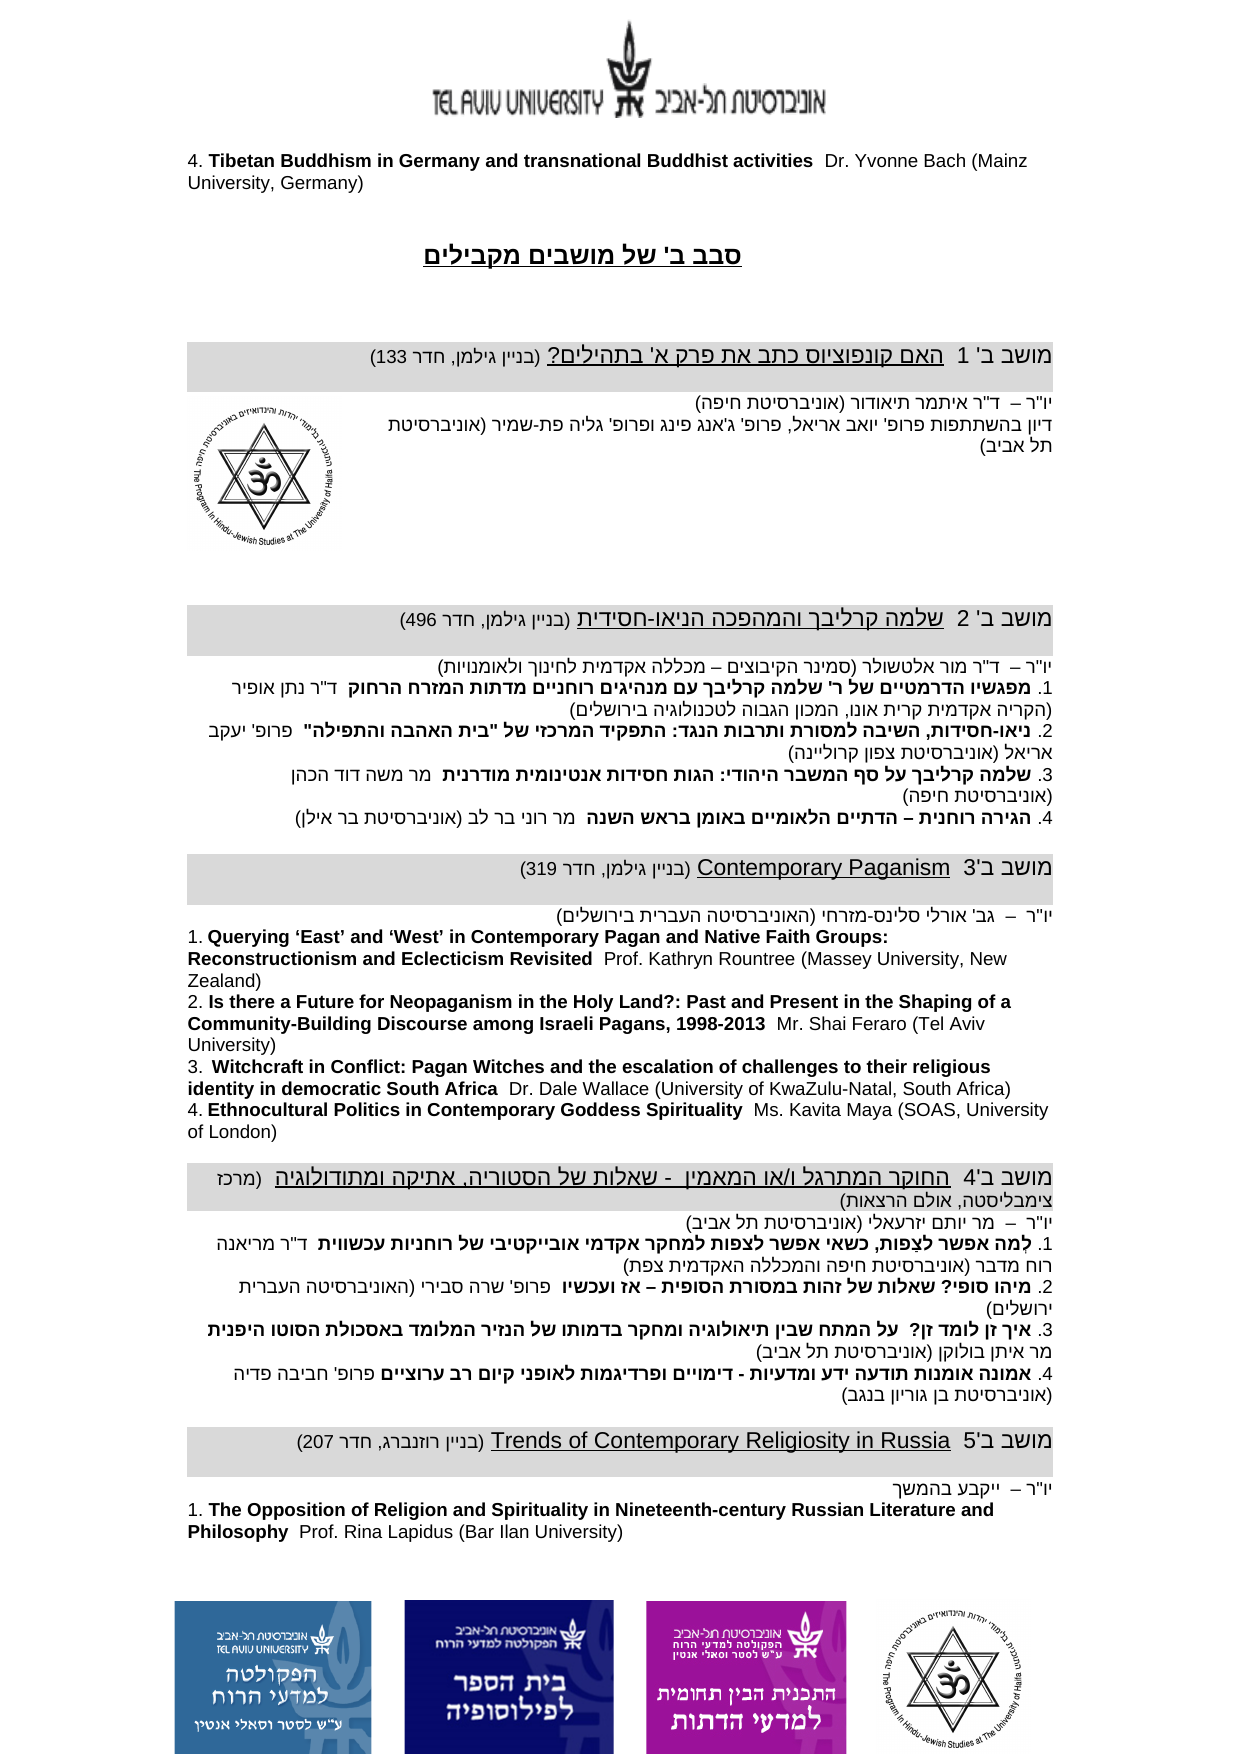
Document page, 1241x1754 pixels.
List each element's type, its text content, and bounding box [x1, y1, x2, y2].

text 4. אמונה אומנות תודעה ידע ומדעיות - דימויים ופרדיגמות לאופני קיום רב ערוציים פרופ' חביבה פדיה (אוניברסיטת בן גוריון בנגב) [187, 1362, 1053, 1406]
text 3. Witchcraft in Conflict: Pagan Witches and the escalation of challenges to their religious identity in democratic South Africa Dr. Dale Wallace (University of KwaZulu-Natal, South Africa) [187, 1056, 1053, 1099]
picture [174, 1601, 372, 1754]
picture [646, 1601, 847, 1754]
text 1. The Opposition of Religion and Spirituality in Nineteenth-century Russian Literature and Philosophy Prof. Rina Lapidus (Bar Ilan University) [187, 1499, 1053, 1542]
text יו"ר – מר יותם יזרעאלי (אוניברסיטת תל אביב) [187, 1211, 995, 1233]
text 4. הגירה רוחנית – הדתיים הלאומיים באומן בראש השנה מר רוני בר לב (אוניברסיטת בר אילן) [187, 806, 1053, 828]
picture [432, 18, 826, 118]
text 4. Tibetan Buddhism in Germany and transnational Buddhist activities Dr. Yvonne Bach (Mainz University, Germany) [187, 150, 1053, 193]
text מושב ב'4 החוקר המתרגל ו/או המאמין - שאלות של הסטוריה, אתיקה ומתודולוגיה (מרכז צימבליסטה, אולם הרצאות) [187, 1163, 1053, 1211]
text יו"ר – ייקבע בהמשך [187, 1477, 1053, 1499]
picture [187, 396, 342, 551]
picture [404, 1600, 614, 1754]
text מושב ב' 2 שלמה קרליבך והמהפכה הניאו-חסידית (בניין גילמן, חדר 496) [187, 605, 1053, 632]
text 2. Is there a Future for Neopaganism in the Holy Land?: Past and Present in the Shaping of a Community-Building Discourse among Israeli Pagans, 1998-2013 Mr. Shai Feraro (Tel Aviv University) [187, 991, 1053, 1056]
text 4. Ethnocultural Politics in Contemporary Goddess Spirituality Ms. Kavita Maya (SOAS, University of London) [187, 1099, 1053, 1142]
text יו"ר – גב' אורלי סלינס-מזרחי (האוניברסיטה העברית בירושלים) [187, 905, 995, 926]
text סבב ב' של מושבים מקבילים [187, 241, 978, 270]
text יו"ר – ד"ר איתמר תיאודור (אוניברסיטת חיפה) [187, 392, 1053, 413]
text יו"ר – ד"ר מור אלטשולר (סמינר הקיבוצים – מכללה אקדמית לחינוך ולאומנויות) [187, 656, 1053, 677]
text 2. ניאו-חסידות, השיבה למסורת ותרבות הנגד: התפקיד המרכזי של "בית האהבה והתפילה" פרופ' יעקב אריאל (אוניברסיטת צפון קרוליינה) [187, 720, 1053, 763]
text 2. מיהו סופי? שאלות של זהות במסורת הסופית – אז ועכשיו פרופ' שרה סבירי (האוניברסיטה העברית ירושלים) [187, 1276, 1053, 1319]
text 3. שלמה קרליבך על סף המשבר היהודי: הגות חסידות אנטינומית מודרנית מר משה דוד הכהן (אוניברסיטת חיפה) [187, 763, 1053, 806]
text מושב ב'3 Contemporary Paganism (בניין גילמן, חדר 319) [187, 854, 1053, 881]
text 1. מפגשיו הדרמטיים של ר' שלמה קרליבך עם מנהיגים רוחניים מדתות המזרח הרחוק ד"ר נתן אופיר (הקריה אקדמית קרית אונו, המכון הגבוה לטכנולוגיה בירושלים) [187, 677, 1053, 720]
text דיון בהשתתפות פרופ' יואב אריאל, פרופ' ג'אנג פינג ופרופ' גליה פת-שמיר (אוניברסיטת תל אביב) [342, 413, 1053, 457]
text מושב ב'5 Trends of Contemporary Religiosity in Russia (בניין רוזנברג, חדר 207) [187, 1427, 1053, 1453]
text 1. לְמה אפשר לצַפות, כשאי אפשר לצפות למחקר אקדמי אובייקטיבי של רוחניות עכשווית ד"ר מריאנה רוח מדבר (אוניברסיטת חיפה והמכללה האקדמית צפת) [187, 1233, 1053, 1276]
text 1. Querying ‘East’ and ‘West’ in Contemporary Pagan and Native Faith Groups: Reconstructionism and Eclecticism Revisited Prof. Kathryn Rountree (Massey University, New Zealand) [187, 926, 1053, 991]
text 3. איך זן לומד זן? על המתח שבין תיאולוגיה ומחקר בדמותו של הנזיר המלומד באסכולת הסוטו היפנית מר איתן בולוקן (אוניברסיטת תל אביב) [187, 1319, 1053, 1362]
text מושב ב' 1 האם קונפוציוס כתב את פרק א' בתהילים? (בניין גילמן, חדר 133) [187, 342, 1053, 368]
picture [876, 1599, 1031, 1754]
